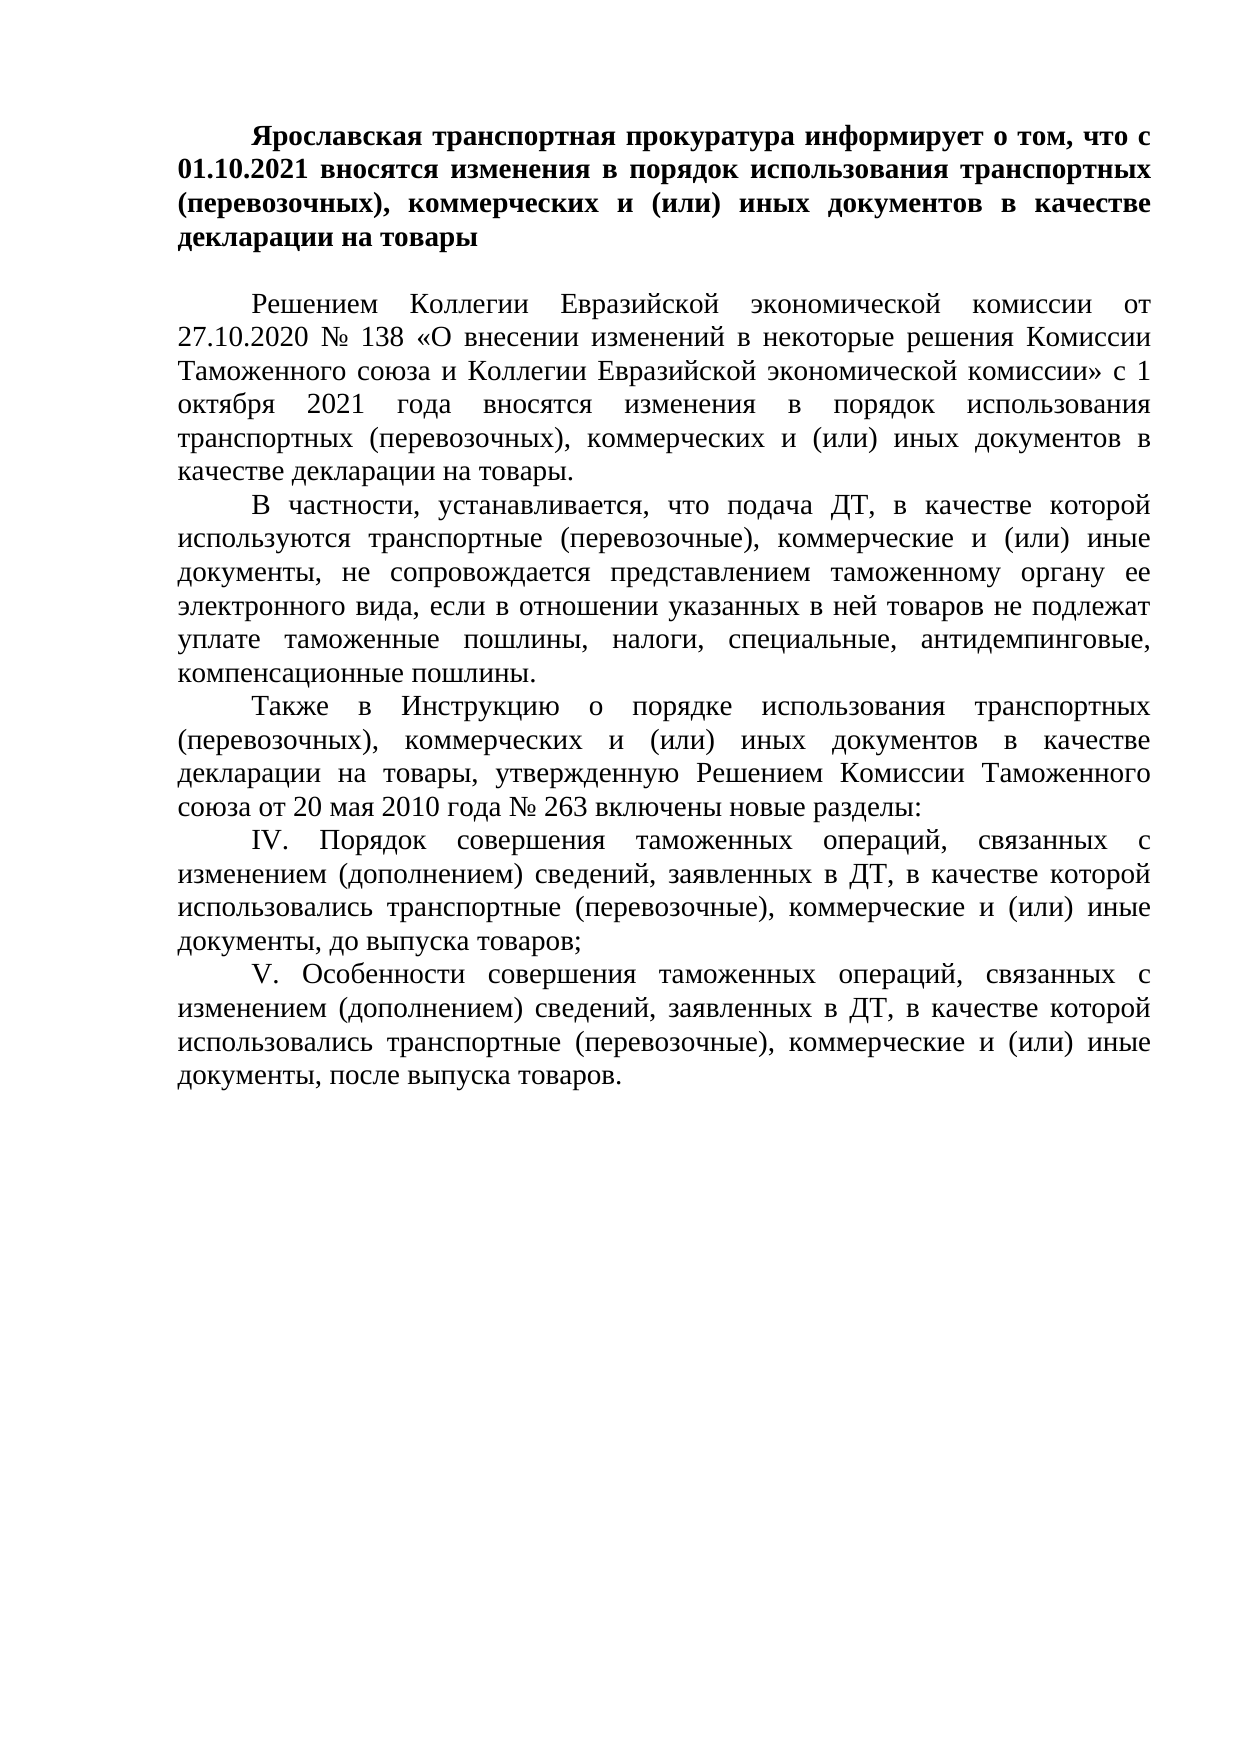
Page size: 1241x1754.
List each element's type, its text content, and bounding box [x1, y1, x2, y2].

text Также в Инструкцию о порядке использования транспортных (перевозочных), коммерческих и (или) иных документов в качестве декларации на товары, утвержденную Решением Комиссии Таможенного союза от 20 мая 2010 года № 263 включены новые разделы: [177, 688, 1152, 822]
text Ярославская транспортная прокуратура информирует о том, что с 01.10.2021 вносятся изменения в порядок использования транспортных (перевозочных), коммерческих и (или) иных документов в качестве декларации на товары [177, 118, 1152, 252]
text IV. Порядок совершения таможенных операций, связанных с изменением (дополнением) сведений, заявленных в ДТ, в качестве которой использовались транспортные (перевозочные), коммерческие и (или) иные документы, до выпуска товаров; [177, 822, 1152, 957]
text Решением Коллегии Евразийской экономической комиссии от 27.10.2020 № 138 «О внесении изменений в некоторые решения Комиссии Таможенного союза и Коллегии Евразийской экономической комиссии» с 1 октября 2021 года вносятся изменения в порядок использования транспортных (перевозочных), коммерческих и (или) иных документов в качестве декларации на товары. [177, 286, 1152, 487]
text V. Особенности совершения таможенных операций, связанных с изменением (дополнением) сведений, заявленных в ДТ, в качестве которой использовались транспортные (перевозочные), коммерческие и (или) иные документы, после выпуска товаров. [177, 957, 1152, 1091]
text В частности, устанавливается, что подача ДТ, в качестве которой используются транспортные (перевозочные), коммерческие и (или) иные документы, не сопровождается представлением таможенному органу ее электронного вида, если в отношении указанных в ней товаров не подлежат уплате таможенные пошлины, налоги, специальные, антидемпинговые, компенсационные пошлины. [177, 487, 1152, 688]
